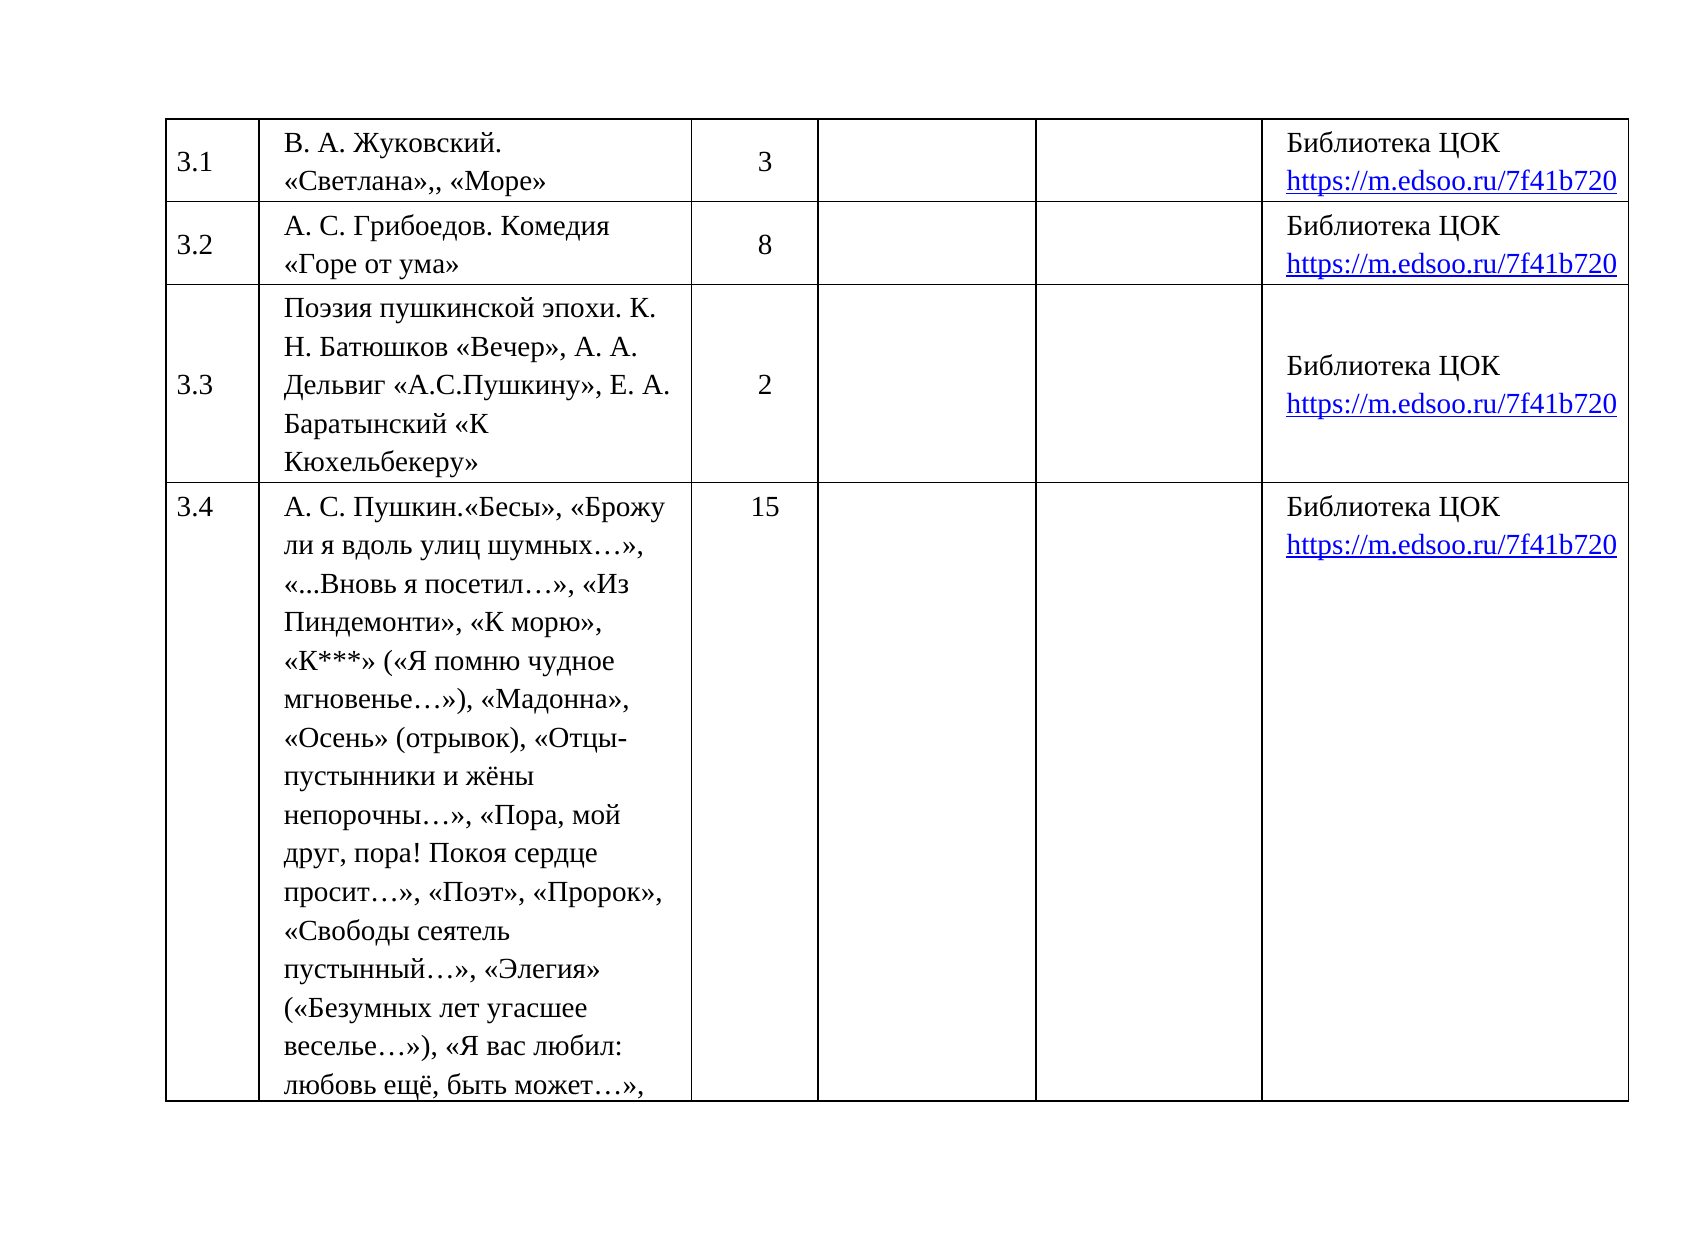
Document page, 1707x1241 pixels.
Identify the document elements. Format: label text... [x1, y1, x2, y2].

table_cell 3.1 [167, 120, 258, 201]
table_cell [1037, 285, 1261, 482]
table_cell [1037, 202, 1261, 283]
table_cell 3 [692, 120, 817, 201]
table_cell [1263, 120, 1628, 201]
table_cell Поэзия пушкинской эпохи. К. Н. Батюшков «Вечер», А. А. Дельвиг «А.С.Пушкину», Е. А. Баратынский «К Кюхельбекеру» [260, 285, 691, 482]
table_cell [1037, 483, 1261, 1100]
table_cell 15 [692, 483, 817, 1100]
table_cell [819, 120, 1035, 201]
table_cell Библиотека ЦОК https://m.edsoo.ru/7f41b720 [1263, 285, 1628, 482]
table_cell А. С. Грибоедов. Комедия «Горе от ума» [260, 202, 691, 283]
table_cell В. А. Жуковский. «Светлана»,, «Море» [260, 120, 691, 201]
table_cell [819, 285, 1035, 482]
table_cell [1263, 202, 1628, 283]
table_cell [260, 483, 691, 1100]
table_cell [819, 202, 1035, 283]
table_cell [819, 483, 1035, 1100]
table_cell 3.3 [167, 285, 258, 482]
table_cell 8 [692, 202, 817, 283]
table_cell 3.4 [167, 483, 258, 1100]
table_cell 3.2 [167, 202, 258, 283]
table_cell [1263, 483, 1628, 1100]
table_cell [1037, 120, 1261, 201]
table_cell 2 [692, 285, 817, 482]
